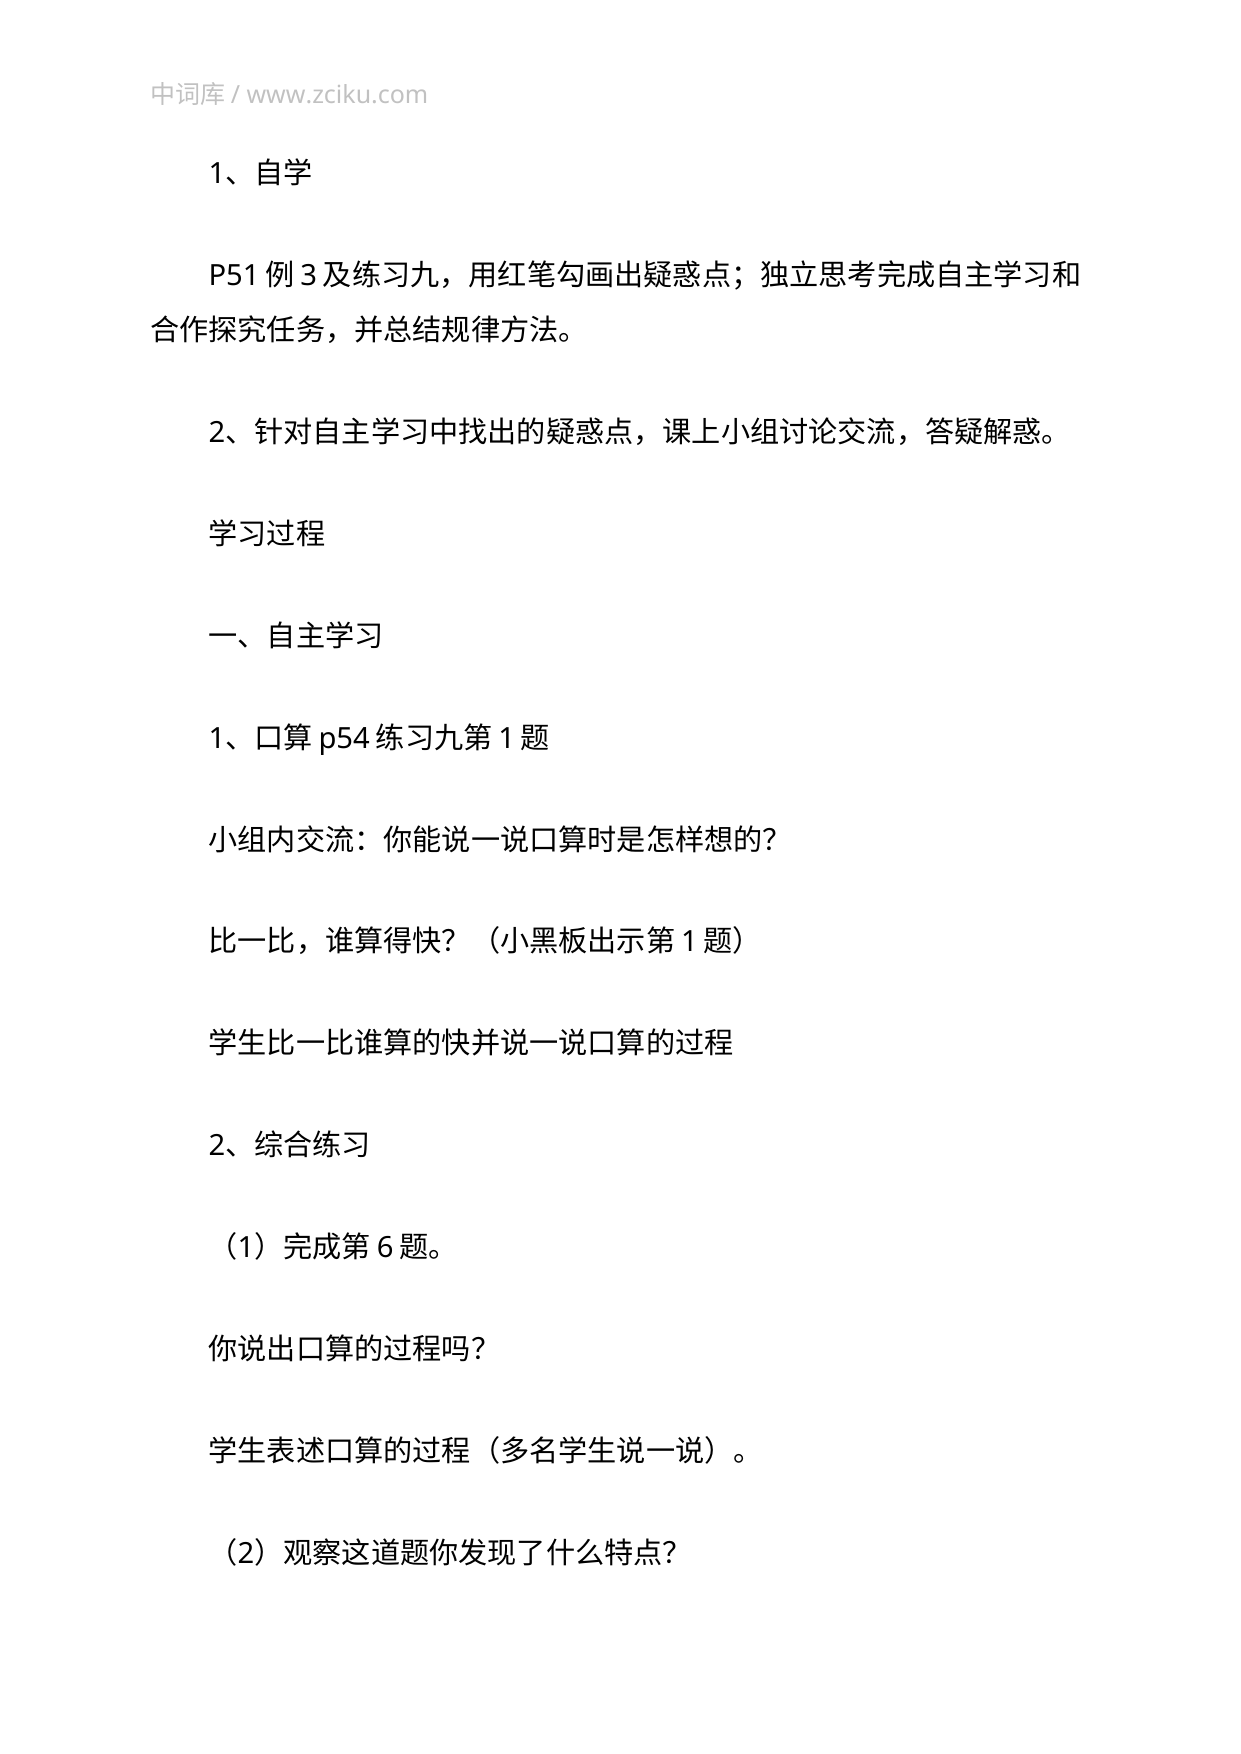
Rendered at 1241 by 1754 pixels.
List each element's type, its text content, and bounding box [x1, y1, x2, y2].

text 你说出口算的过程吗？ [150, 1326, 1090, 1368]
text P51例3及练习九，用红笔勾画出疑惑点；独立思考完成自主学习和合作探究任务，并总结规律方法。 [150, 252, 1090, 349]
text 学习过程 [150, 511, 1090, 553]
text 小组内交流：你能说一说口算时是怎样想的？ [150, 816, 1090, 858]
text （2）观察这道题你发现了什么特点？ [150, 1529, 1090, 1572]
text （1）完成第6题。 [150, 1224, 1090, 1266]
text 2、综合练习 [150, 1122, 1090, 1164]
text 学生表述口算的过程（多名学生说一说）。 [150, 1427, 1090, 1470]
text 1、自学 [150, 150, 1090, 192]
text 一、自主学习 [150, 612, 1090, 655]
text 1、口算p54练习九第1题 [150, 714, 1090, 757]
text 学生比一比谁算的快并说一说口算的过程 [150, 1020, 1090, 1062]
text 比一比，谁算得快？（小黑板出示第1题） [150, 918, 1090, 960]
text 2、针对自主学习中找出的疑惑点，课上小组讨论交流，答疑解惑。 [150, 409, 1090, 451]
